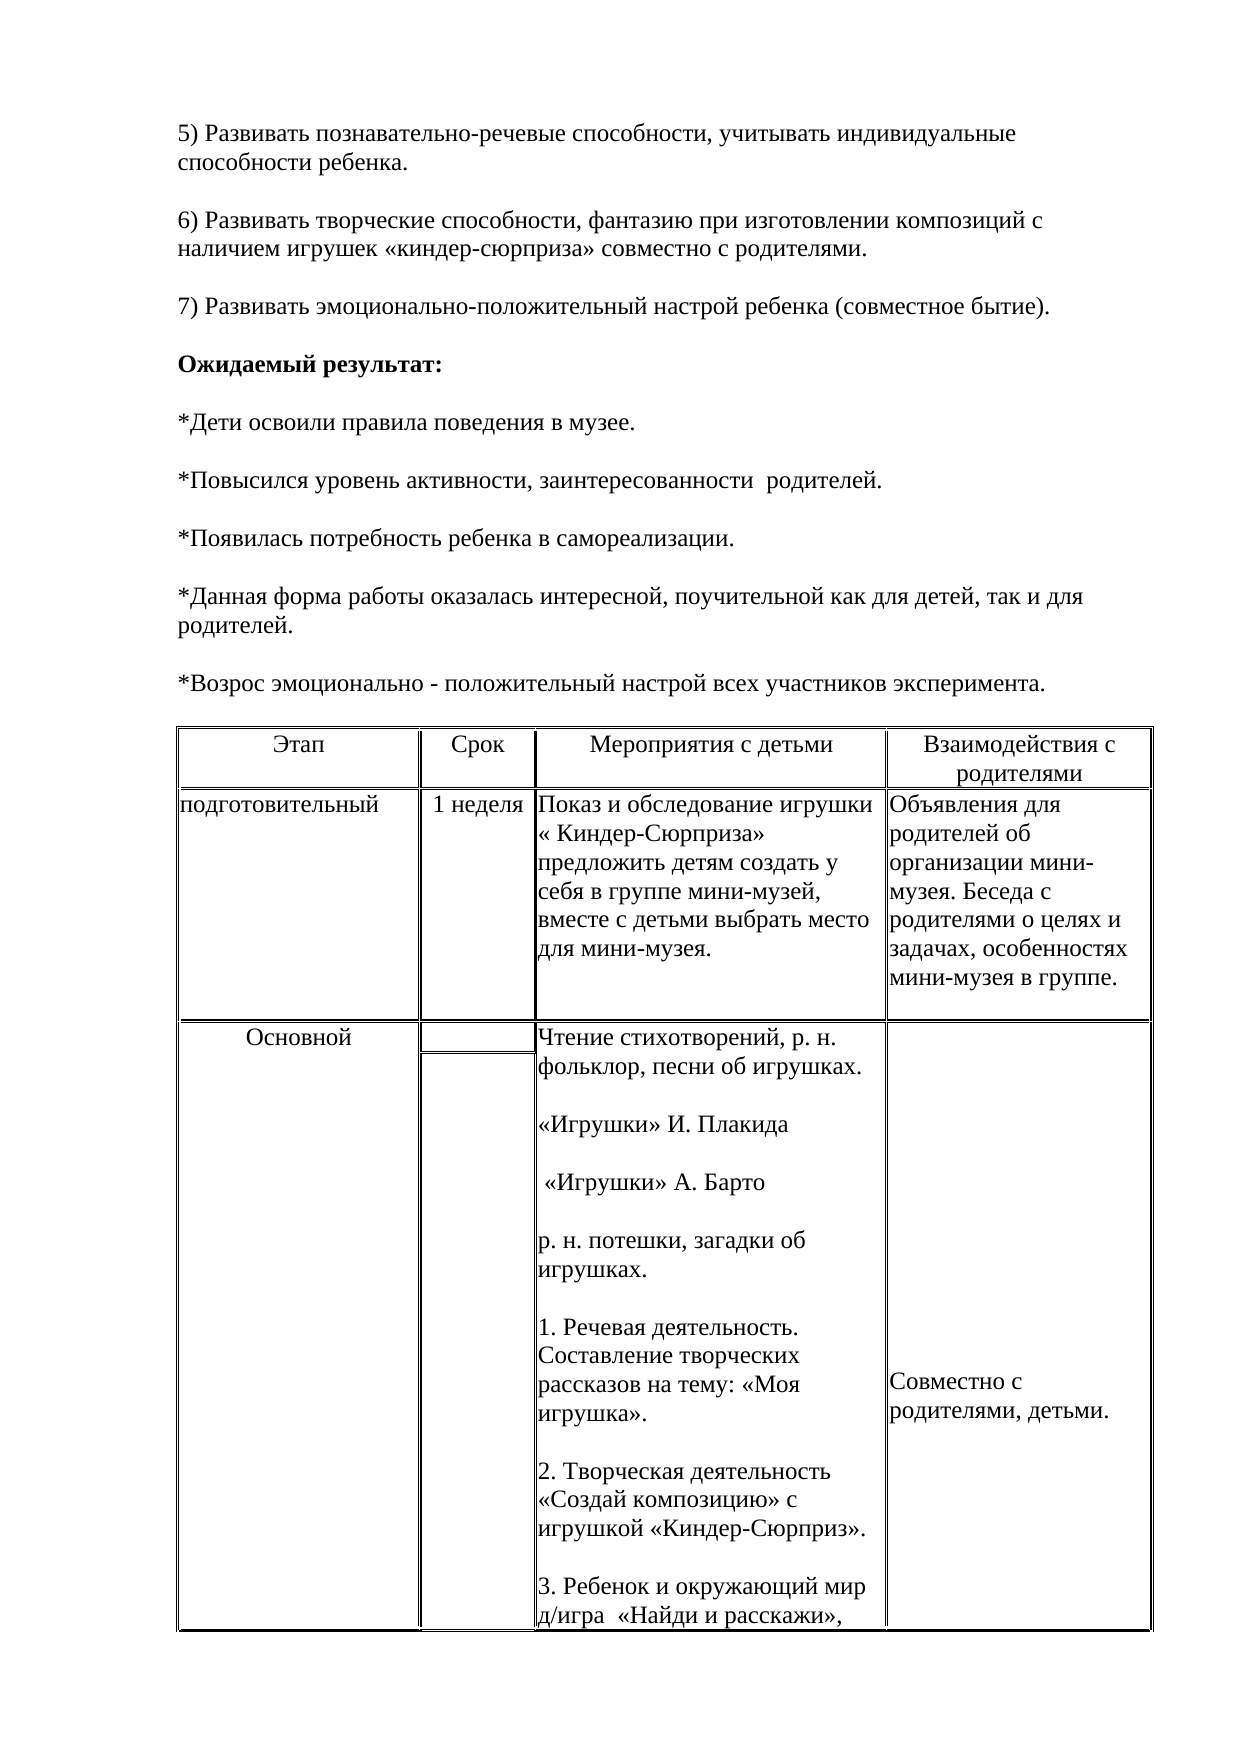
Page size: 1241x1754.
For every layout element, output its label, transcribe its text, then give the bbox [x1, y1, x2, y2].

table_cell подготовительный [179, 786, 418, 1019]
table_cell [422, 1023, 534, 1051]
text *Дети освоили правила поведения в музее. [177, 407, 1152, 436]
table_header Мероприятия с детьми [535, 729, 887, 786]
table_cell 1 неделя [422, 790, 534, 1019]
text 5) Развивать познавательно-речевые способности, учитывать индивидуальные способности ребенка. [177, 118, 1152, 176]
text *Данная форма работы оказалась интересной, поучительной как для детей, так и для родителей. [177, 581, 1152, 638]
table_cell Чтение стихотворений, р. н. фольклор, песни об игрушках. «Игрушки» И. Плакида «Игрушки» А. Барто р. н. потешки, загадки об игрушках. 1. Речевая деятельность. Составление творческих рассказов на тему: «Моя игрушка». 2. Творческая деятельность «Создай композицию» с игрушкой «Киндер-Сюрприз». 3. Ребенок и окружающий мир д/игра «Найди и расскажи», «Найди по описанию», «Чудесный мешочек». 4. Игровая деятельность. «В гости к зайке», «Передай игрушку», «Кто и что любит», игровые ситуации- «Определение по цвету, виду, размеру», «Я описываю, а вы- угадываете» и на оборот. «Различи предметы на ощупь», «Кто стоит первым». 5. Познавательно-исследовательская деятельность «Построим игрушкам домик из кубиков» 6. Театрализованной деятельности (игровая мотивация). Игрушечный театр- «Зайкина избушка», «Три львенка», «Бычек», «Мишка», сказка по ролям, «Почему плакал котенок», «Изобрази героя», «Как собака друга искала». 7. Оформление мини-музея в группе. [535, 1023, 887, 1629]
table_cell Объявления для родителей об организации мини-музея. Беседа с родителями о целях и задачах, особенностях мини-музея в группе. [888, 786, 1151, 1019]
table_cell [420, 1054, 535, 1629]
text Ожидаемый результат: [177, 349, 1152, 378]
table_header Взаимодействия с родителями [887, 729, 1150, 786]
table_header Срок [420, 729, 535, 786]
table_cell Основной [179, 1019, 420, 1629]
text 7) Развивать эмоционально-положительный настрой ребенка (совместное бытие). [177, 291, 1152, 320]
table_cell Показ и обследование игрушки « Киндер-Сюрприза» предложить детям создать у себя в группе мини-музей, вместе с детьми выбрать место для мини-музея. [537, 790, 885, 1019]
text *Возрос эмоционально - положительный настрой всех участников эксперимента. [177, 668, 1152, 696]
text *Повысился уровень активности, заинтересованности родителей. [177, 465, 1152, 494]
text *Появилась потребность ребенка в самореализации. [177, 523, 1152, 552]
table_cell Совместно с родителями, детьми. [887, 1019, 1151, 1629]
table_header Этап [177, 727, 420, 786]
text 6) Развивать творческие способности, фантазию при изготовлении композиций с наличием игрушек «киндер-сюрприза» совместно с родителями. [177, 205, 1152, 262]
